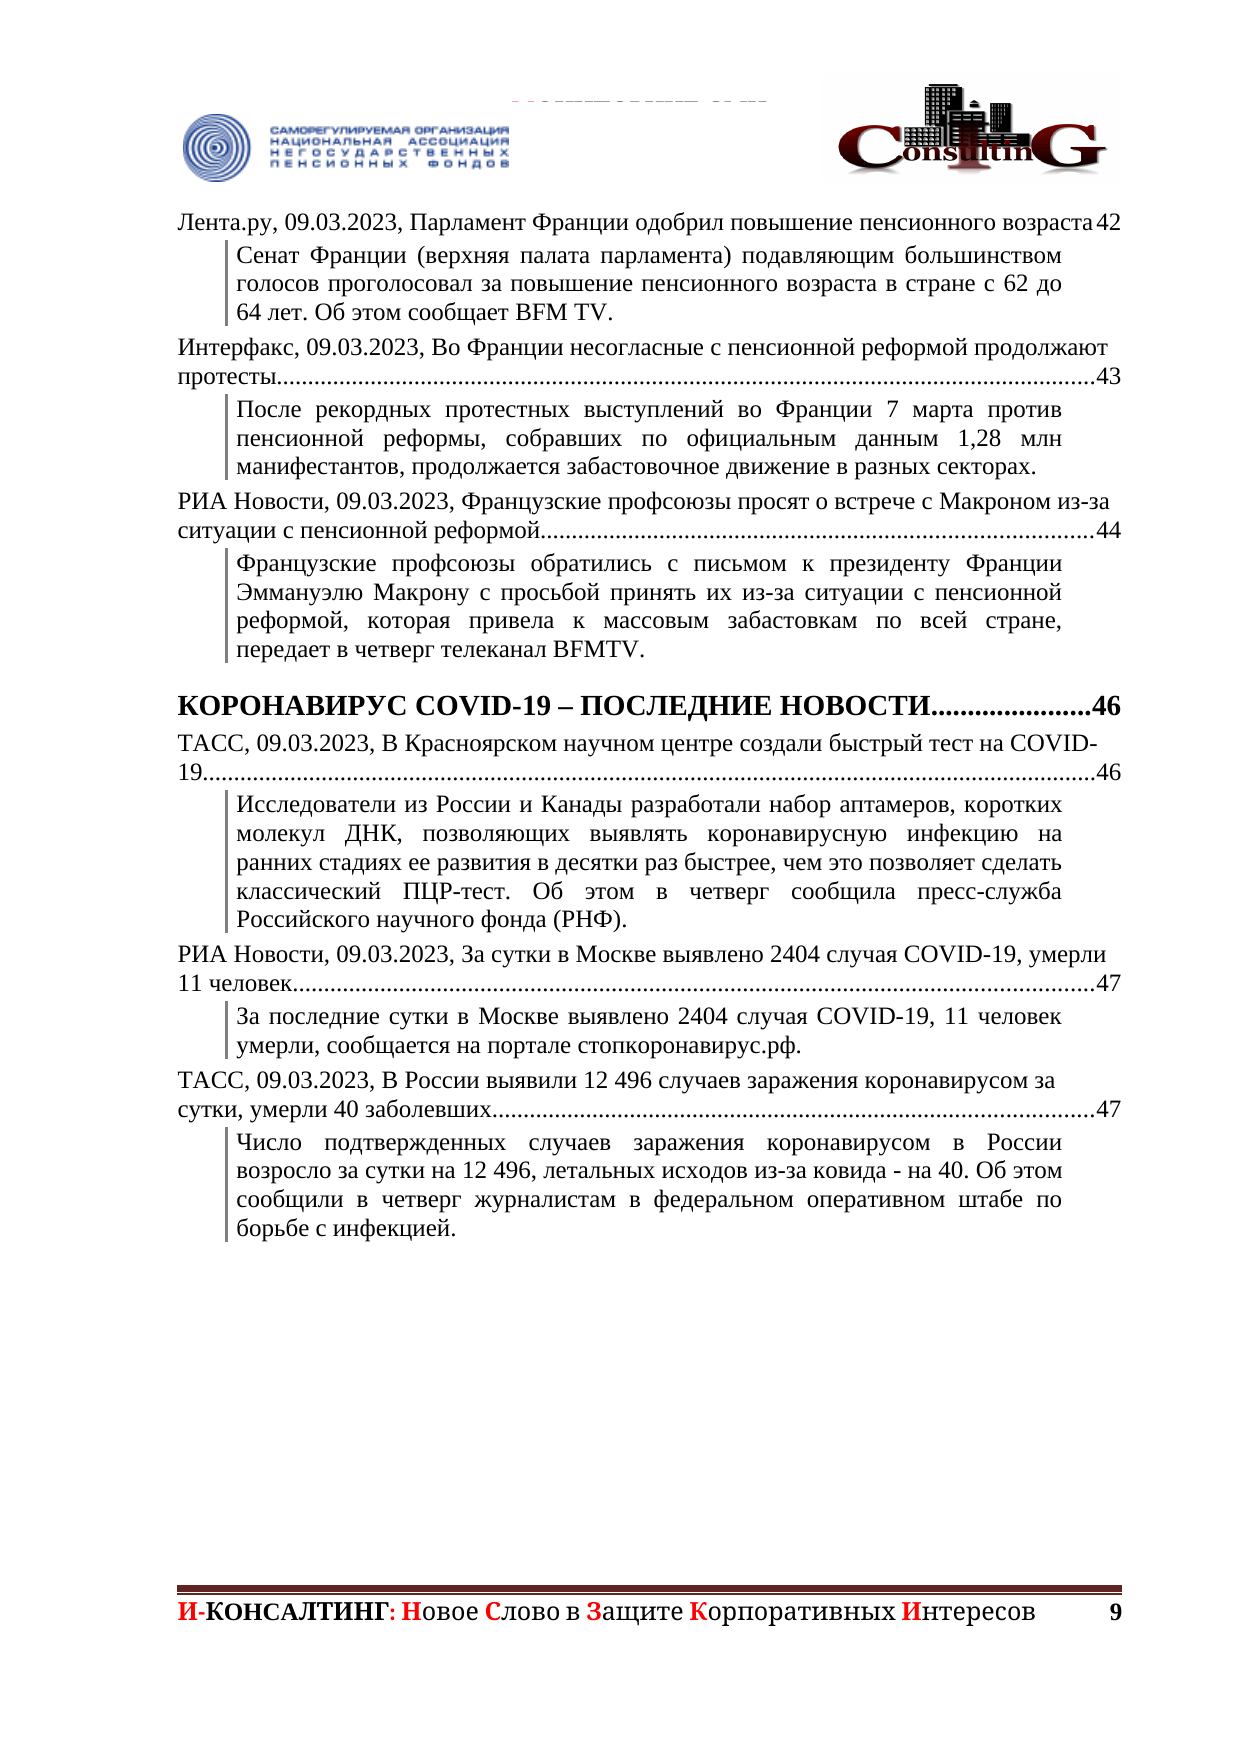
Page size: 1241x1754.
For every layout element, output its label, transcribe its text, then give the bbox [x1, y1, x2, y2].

text Французские профсоюзы обратились с письмом к президенту Франции Эммануэлю Макрону с просьбой принять их из-за ситуации с пенсионной реформой, которая привела к массовым забастовкам по всей стране, передает в четверг телеканал BFMTV. 44 [228, 548, 1063, 663]
picture [183, 114, 509, 182]
text После рекордных протестных выступлений во Франции 7 марта против пенсионной реформы, собравших по официальным данным 1,28 млн манифестантов, продолжается забастовочное движение в разных секторах. 43 [228, 394, 1063, 480]
text Сенат Франции (верхняя палата парламента) подавляющим большинством голосов проголосовал за повышение пенсионного возраста в стране с 62 до 64 лет. Об этом сообщает BFM TV. 42 [228, 240, 1063, 326]
text Число подтвержденных случаев заражения коронавирусом в России возросло за сутки на 12 496, летальных исходов из-за ковида - на 40. Об этом сообщили в четверг журналистам в федеральном оперативном штабе по борьбе с инфекцией. 47 [228, 1127, 1063, 1242]
text Лента.ру, 09.03.2023, Парламент Франции одобрил повышение пенсионного возраста 42 [177, 207, 1122, 236]
picture [821, 73, 1122, 182]
text За последние сутки в Москве выявлено 2404 случая COVID-19, 11 человек умерли, сообщается на портале стопкоронавирус.рф. 47 [228, 1001, 1063, 1059]
text Исследователи из России и Канады разработали набор аптамеров, коротких молекул ДНК, позволяющих выявлять коронавирусную инфекцию на ранних стадиях ее развития в десятки раз быстрее, чем это позволяет сделать классический ПЦР-тест. Об этом в четверг сообщила пресс-служба Российского научного фонда (РНФ). 46 [225, 789, 1063, 933]
text КОРОНАВИРУС COVID-19 – ПОСЛЕДНИЕ НОВОСТИ 46 [177, 688, 1122, 722]
text РИА Новости, 09.03.2023, За сутки в Москве выявлено 2404 случая COVID-19, умерли 11 человек 47 [177, 939, 1122, 997]
text Интерфакс, 09.03.2023, Во Франции несогласные с пенсионной реформой продолжают протесты 43 [177, 332, 1122, 390]
text ТАСС, 09.03.2023, В Красноярском научном центре создали быстрый тест на COVID-19 46 [177, 728, 1122, 785]
text ТАСС, 09.03.2023, В России выявили 12 496 случаев заражения коронавирусом за сутки, умерли 40 заболевших 47 [177, 1065, 1122, 1122]
text РИА Новости, 09.03.2023, Французские профсоюзы просят о встрече с Макроном из-за ситуации с пенсионной реформой 44 [177, 486, 1122, 544]
